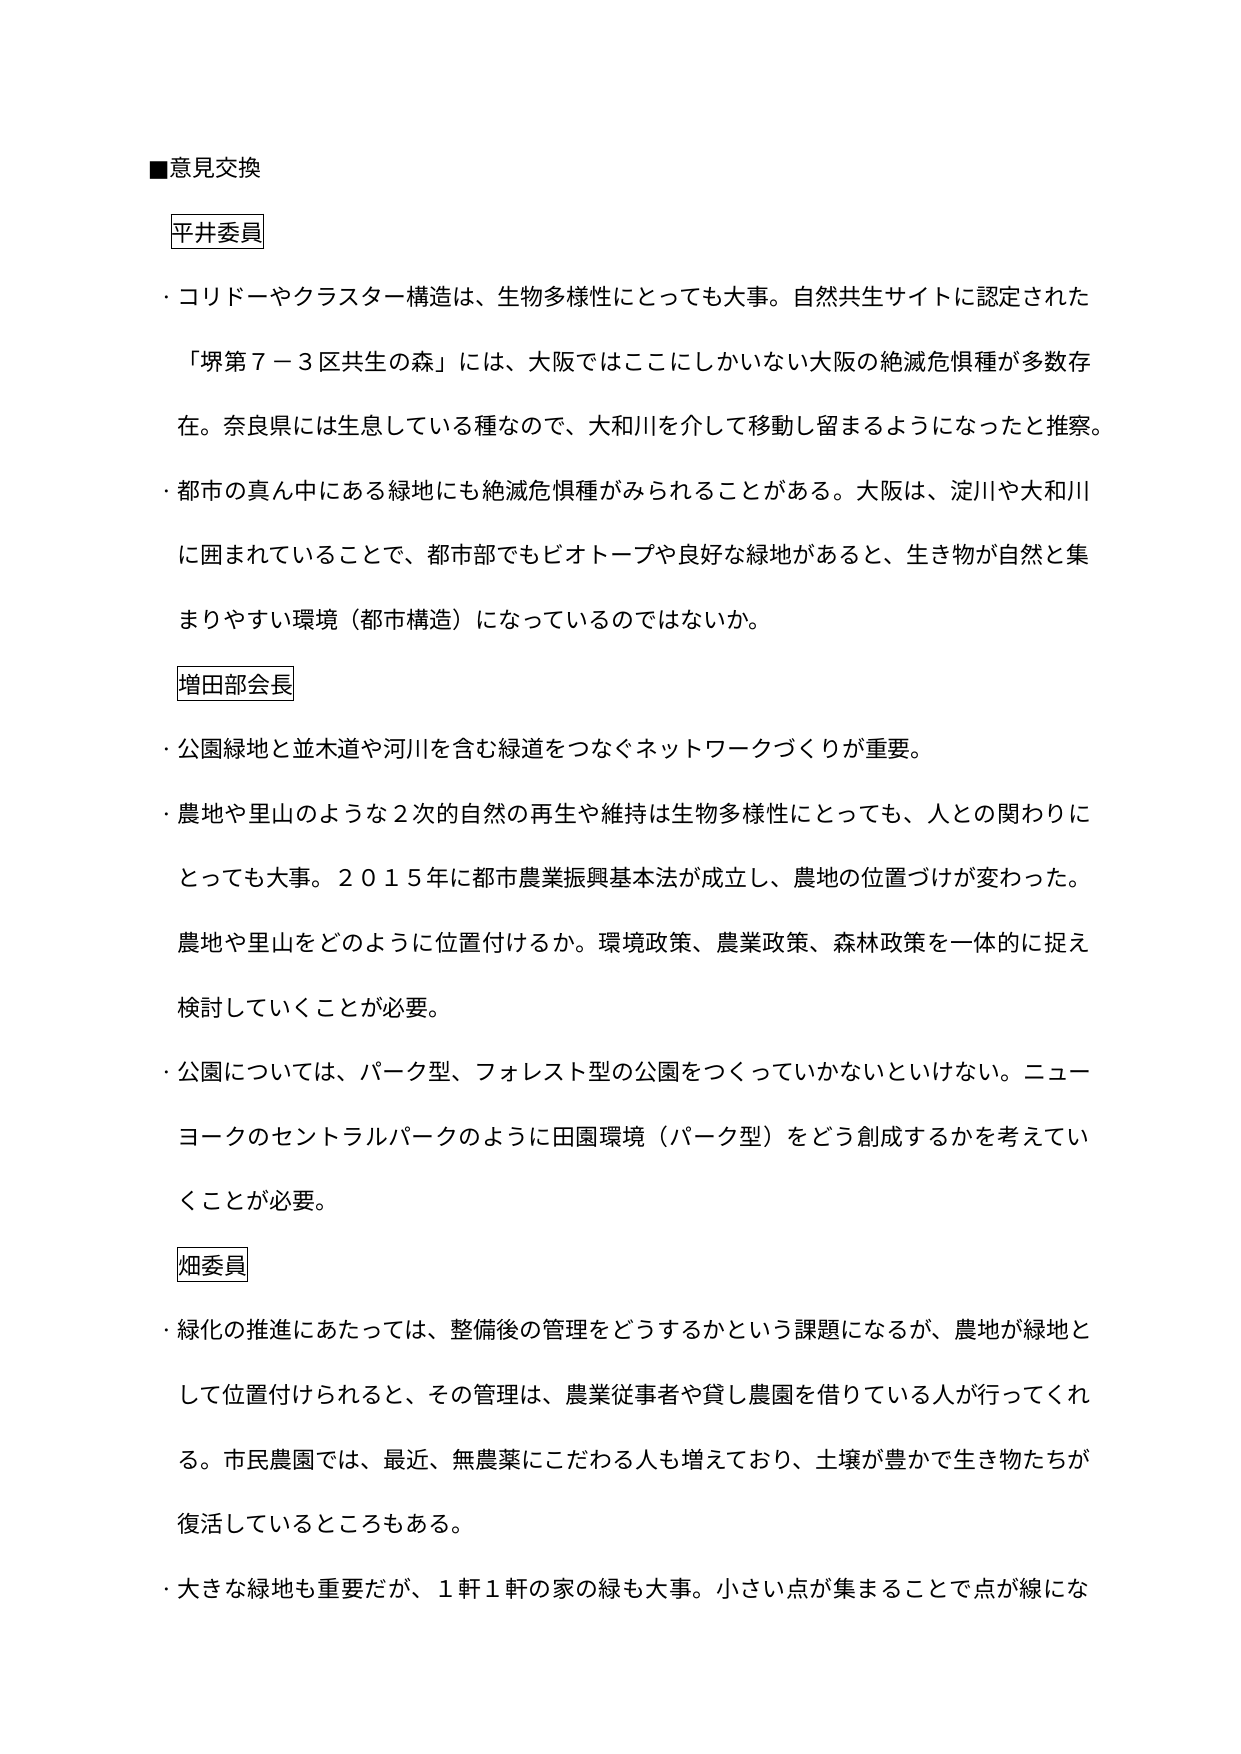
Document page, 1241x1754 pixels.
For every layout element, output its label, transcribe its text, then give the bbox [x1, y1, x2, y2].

list 公園緑地と並木道や河川を含む緑道をつなぐネットワークづくりが重要。 [162, 716, 1092, 780]
list 畑委員 [177, 1232, 1092, 1297]
list 都市の真ん中にある緑地にも絶滅危惧種がみられることがある。大阪は、淀川や大和川に囲まれていることで、都市部でもビオトープや良好な緑地があると、生き物が自然と集まりやすい環境（都市構造）になっているのではないか。 [162, 457, 1092, 651]
list コリドーやクラスター構造は、生物多様性にとっても大事。自然共生サイトに認定された「堺第７－３区共生の森」には、大阪ではここにしかいない大阪の絶滅危惧種が多数存在。奈良県には生息している種なので、大和川を介して移動し留まるようになったと推察。 [162, 263, 1092, 457]
text ■意見交換 [148, 134, 1092, 199]
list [162, 1555, 1092, 1620]
list 増田部会長 [177, 651, 1092, 716]
list 公園については、パーク型、フォレスト型の公園をつくっていかないといけない。ニューヨークのセントラルパークのように田園環境（パーク型）をどう創成するかを考えていくことが必要。 [162, 1038, 1092, 1232]
list 緑化の推進にあたっては、整備後の管理をどうするかという課題になるが、農地が緑地として位置付けられると、その管理は、農業従事者や貸し農園を借りている人が行ってくれる。市民農園では、最近、無農薬にこだわる人も増えており、土壌が豊かで生き物たちが復活しているところもある。 [162, 1297, 1092, 1555]
text 平井委員 [148, 199, 1092, 263]
list 農地や里山のような２次的自然の再生や維持は生物多様性にとっても、人との関わりにとっても大事。２０１５年に都市農業振興基本法が成立し、農地の位置づけが変わった。農地や里山をどのように位置付けるか。環境政策、農業政策、森林政策を一体的に捉え検討していくことが必要。 [162, 780, 1092, 1038]
